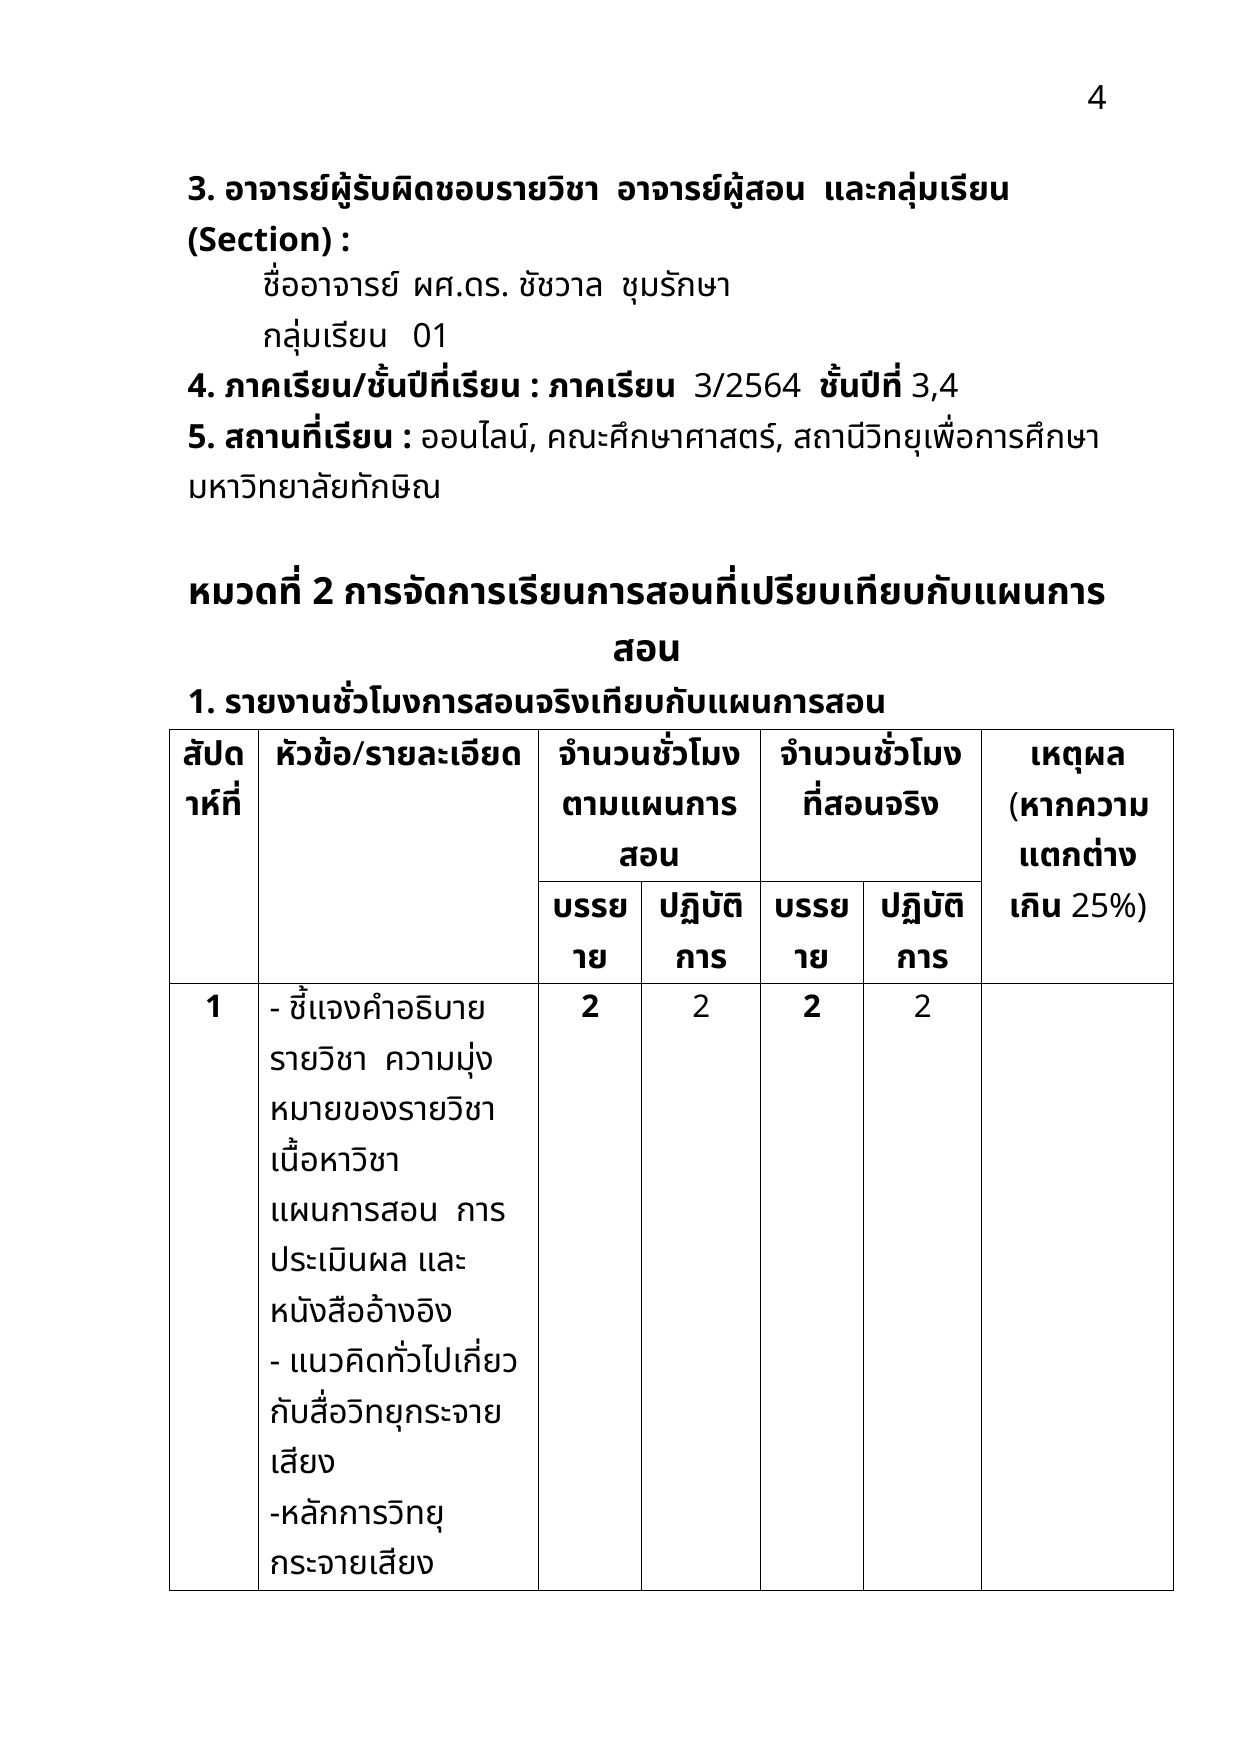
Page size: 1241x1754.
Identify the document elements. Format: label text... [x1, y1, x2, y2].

text กลุ่มเรียน 01 [187, 311, 1106, 362]
text หมวดที่ 2 การจัดการเรียนการสอนที่เปรียบเทียบกับแผนการสอน [187, 565, 1106, 678]
table_header จำนวนชั่วโมง ที่สอนจริง [761, 730, 981, 881]
table_cell 1 [170, 984, 258, 1590]
table_cell บรรยาย [761, 882, 863, 983]
table_cell 2 [761, 984, 863, 1590]
table_header หัวข้อ/รายละเอียด [259, 730, 538, 983]
table_cell ปฏิบัติการ [642, 882, 760, 983]
text 3. อาจารย์ผู้รับผิดชอบรายวิชา อาจารย์ผู้สอน และกลุ่มเรียน (Section) : [187, 165, 1106, 261]
text 1. รายงานชั่วโมงการสอนจริงเทียบกับแผนการสอน [187, 678, 1106, 729]
table_cell บรรยาย [539, 882, 641, 983]
table_header จำนวนชั่วโมง ตามแผนการสอน [539, 730, 760, 881]
text 5. สถานที่เรียน : ออนไลน์, คณะศึกษาศาสตร์, สถานีวิทยุเพื่อการศึกษา มหาวิทยาลัยทักษิณ [187, 413, 1106, 514]
table_cell 2 [539, 984, 641, 1590]
text ชื่ออาจารย์ ผศ.ดร. ชัชวาล ชุมรักษา [187, 261, 1106, 311]
table_cell [982, 984, 1173, 1590]
table_header สัปดาห์ที่ [170, 730, 258, 983]
table_cell 2 [642, 984, 760, 1590]
table_cell ปฏิบัติการ [864, 882, 981, 983]
text 4. ภาคเรียน/ชั้นปีที่เรียน : ภาคเรียน 3/2564 ชั้นปีที่ 3,4 [187, 362, 1106, 413]
table_header เหตุผล (หากความแตกต่างเกิน 25%) [982, 730, 1173, 983]
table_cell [259, 984, 538, 1590]
table_cell 2 [864, 984, 981, 1590]
